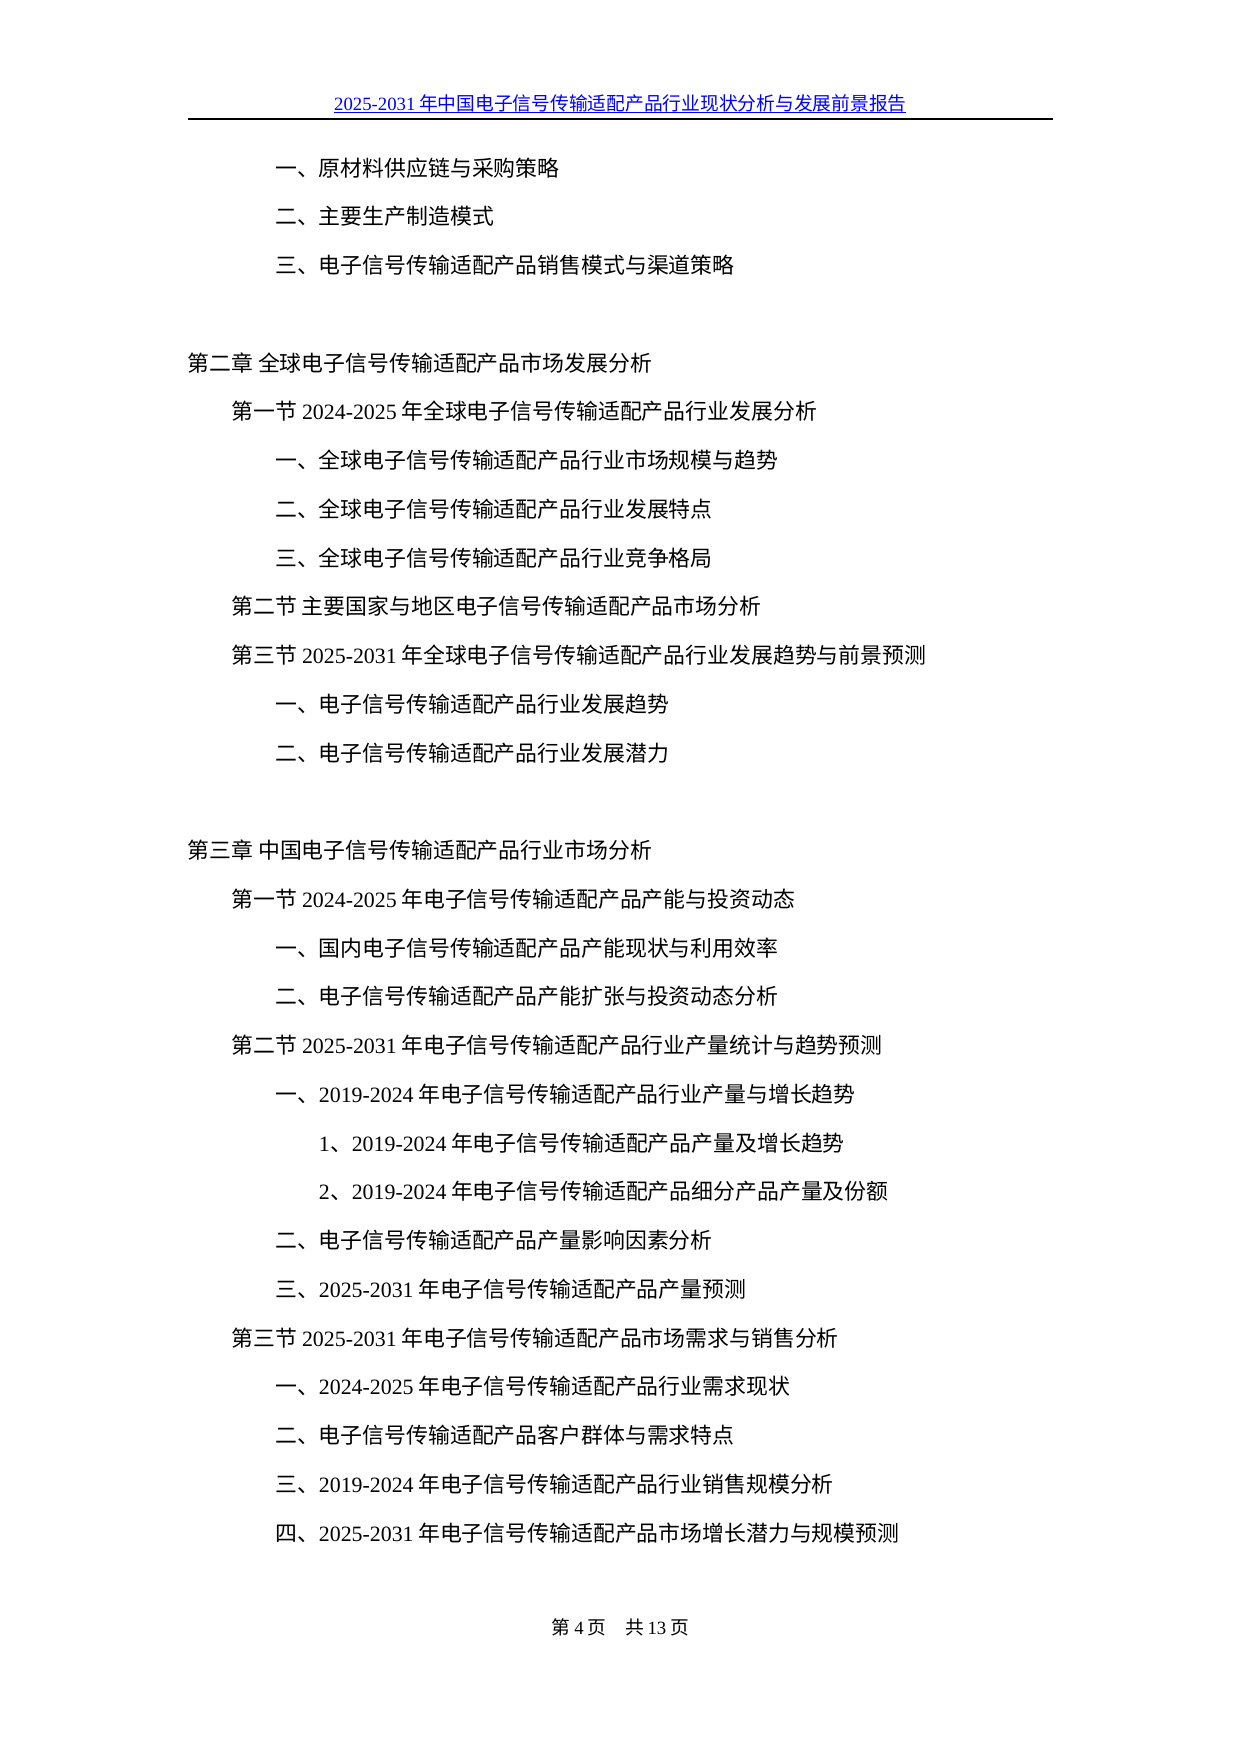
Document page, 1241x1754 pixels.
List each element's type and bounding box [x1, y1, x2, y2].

text [187, 150, 1053, 1548]
